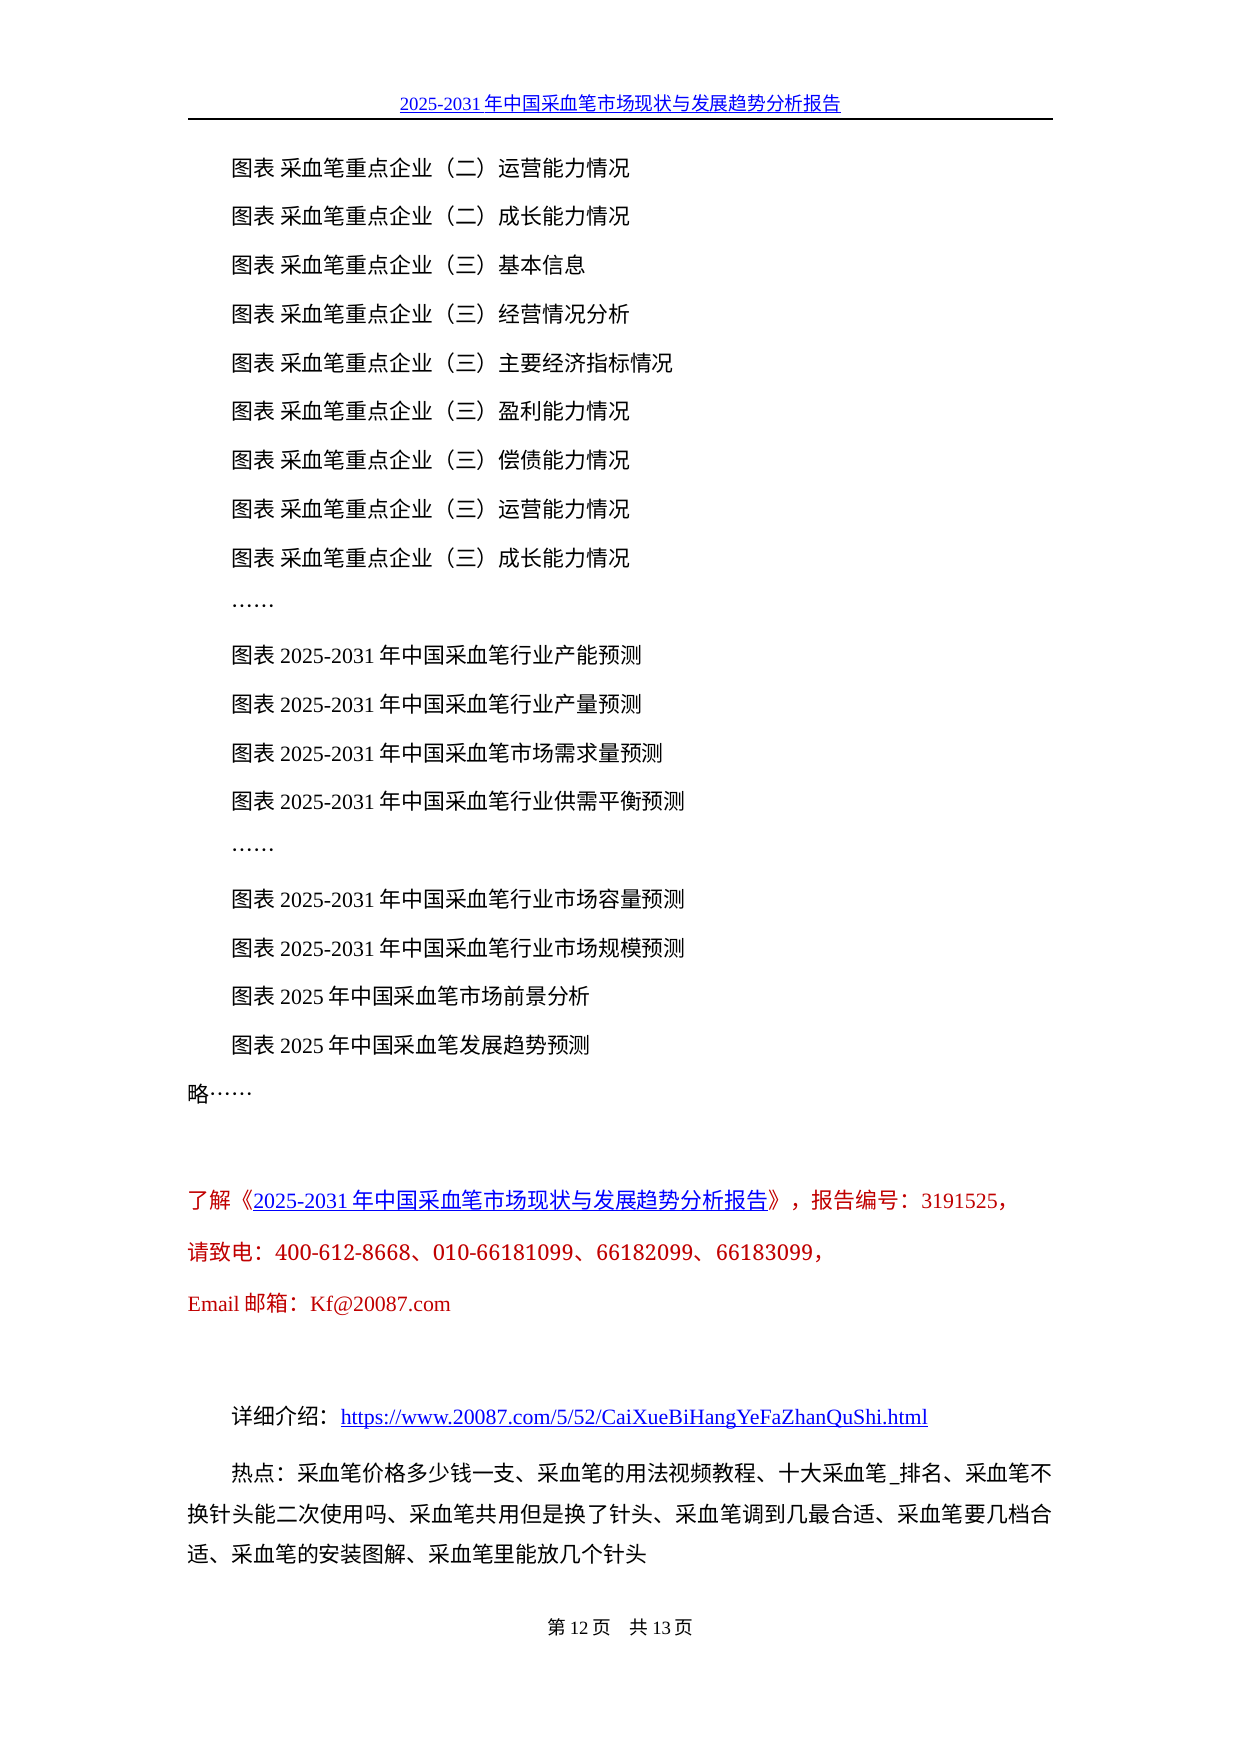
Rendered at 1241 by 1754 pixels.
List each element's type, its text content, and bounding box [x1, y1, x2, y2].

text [187, 150, 1053, 1109]
text 请致电：400-612-8668、010-66181099、66182099、66183099， [187, 1234, 1053, 1267]
text 详细介绍：https://www.20087.com/5/52/CaiXueBiHangYeFaZhanQuShi.html [187, 1399, 1053, 1431]
text Email邮箱：Kf@20087.com [187, 1286, 1053, 1318]
text 热点：采血笔价格多少钱一支、采血笔的用法视频教程、十大采血笔_排名、采血笔不换针头能二次使用吗、采血笔共用但是换了针头、采血笔调到几最合适、采血笔要几档合适、采血笔的安装图解、采血笔里能放几个针头 [187, 1456, 1053, 1569]
text 了解《2025-2031年中国采血笔市场现状与发展趋势分析报告》，报告编号：3191525， [187, 1183, 1053, 1215]
